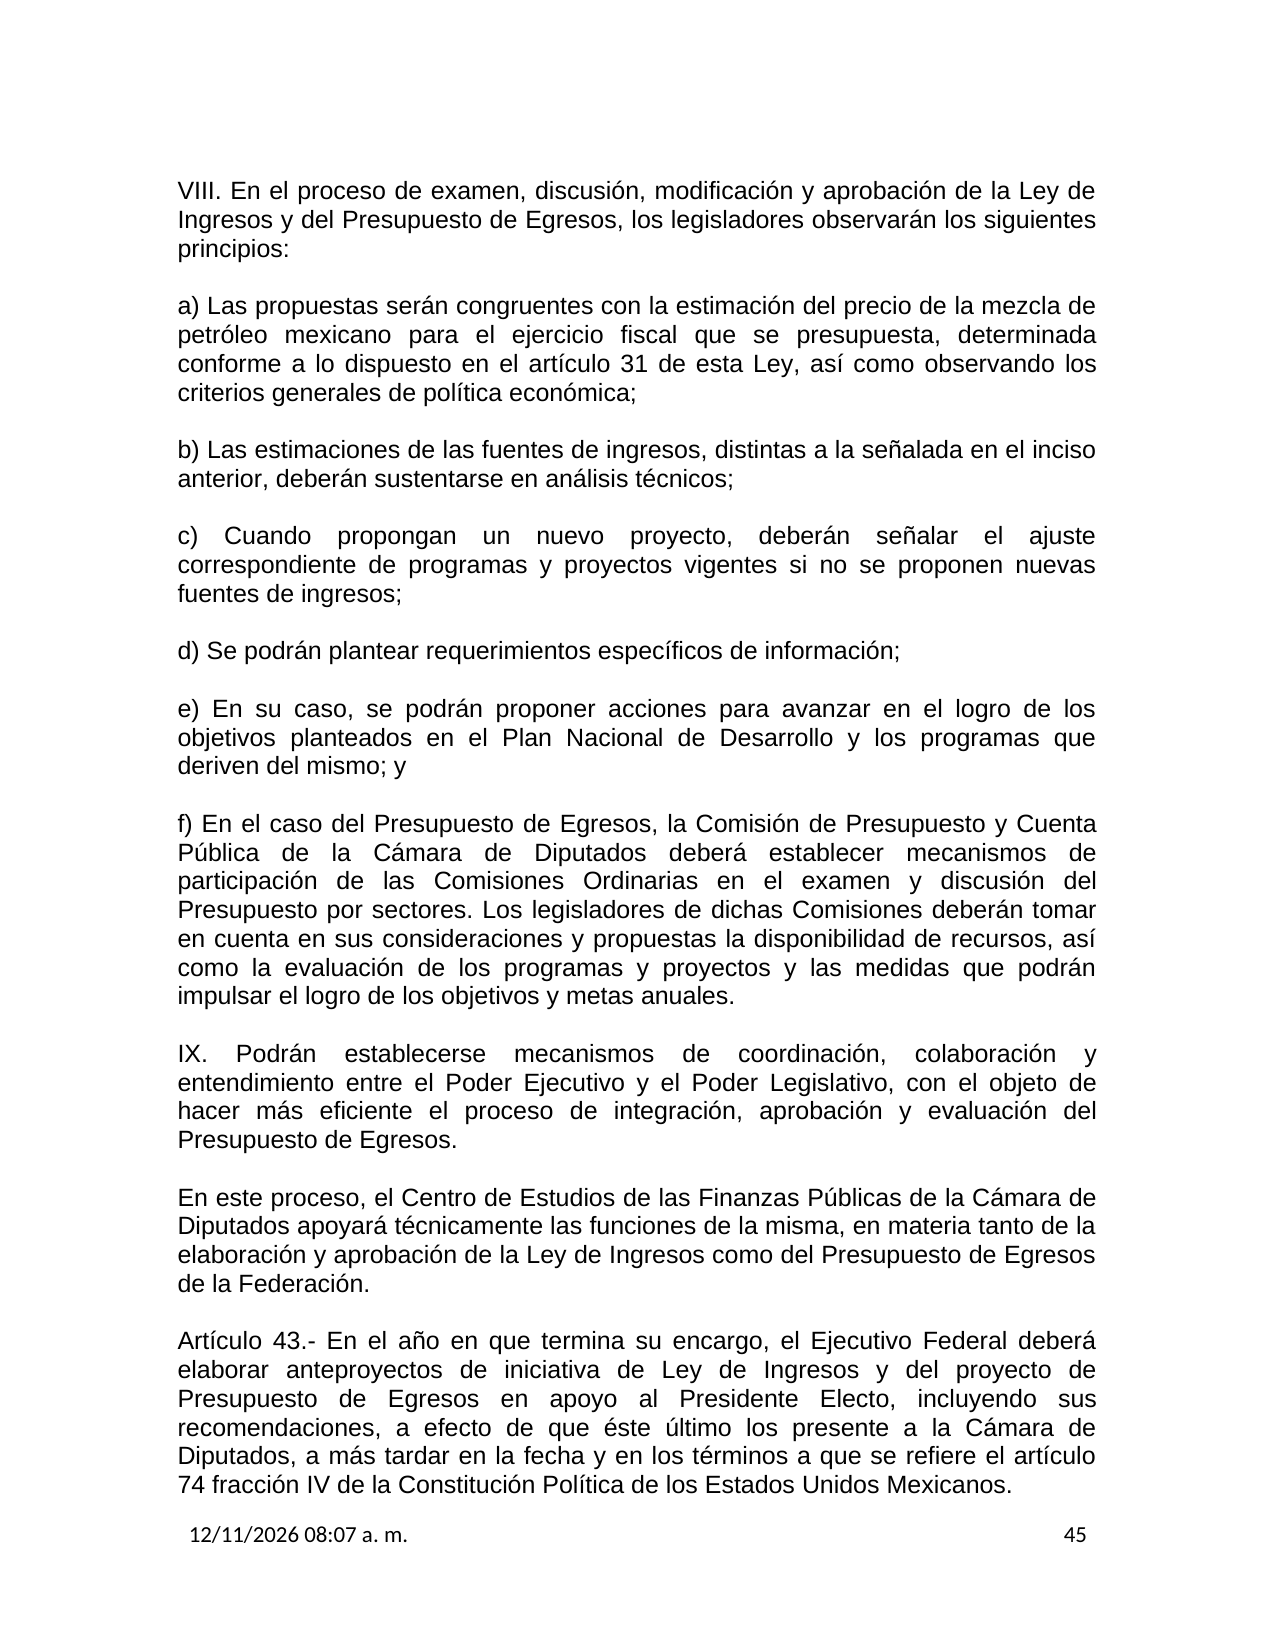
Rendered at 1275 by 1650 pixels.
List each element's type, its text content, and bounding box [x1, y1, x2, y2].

text a) Las propuestas serán congruentes con la estimación del precio de la mezcla de petróleo mexicano para el ejercicio fiscal que se presupuesta, determinada conforme a lo dispuesto en el artículo 31 de esta Ley, así como observando los criterios generales de política económica; [177, 291, 1098, 406]
text d) Se podrán plantear requerimientos específicos de información; [177, 636, 1098, 665]
text Artículo 43.- En el año en que termina su encargo, el Ejecutivo Federal deberá elaborar anteproyectos de iniciativa de Ley de Ingresos y del proyecto de Presupuesto de Egresos en apoyo al Presidente Electo, incluyendo sus recomendaciones, a efecto de que éste último los presente a la Cámara de Diputados, a más tardar en la fecha y en los términos a que se refiere el artículo 74 fracción IV de la Constitución Política de los Estados Unidos Mexicanos. [177, 1326, 1098, 1499]
text IX. Podrán establecerse mecanismos de coordinación, colaboración y entendimiento entre el Poder Ejecutivo y el Poder Legislativo, con el objeto de hacer más eficiente el proceso de integración, aprobación y evaluación del Presupuesto de Egresos. [177, 1039, 1098, 1154]
text e) En su caso, se podrán proponer acciones para avanzar en el logro de los objetivos planteados en el Plan Nacional de Desarrollo y los programas que deriven del mismo; y [177, 694, 1098, 780]
text En este proceso, el Centro de Estudios de las Finanzas Públicas de la Cámara de Diputados apoyará técnicamente las funciones de la misma, en materia tanto de la elaboración y aprobación de la Ley de Ingresos como del Presupuesto de Egresos de la Federación. [177, 1183, 1098, 1298]
text b) Las estimaciones de las fuentes de ingresos, distintas a la señalada en el inciso anterior, deberán sustentarse en análisis técnicos; [177, 435, 1098, 493]
text VIII. En el proceso de examen, discusión, modificación y aprobación de la Ley de Ingresos y del Presupuesto de Egresos, los legisladores observarán los siguientes principios: [177, 176, 1098, 263]
text f) En el caso del Presupuesto de Egresos, la Comisión de Presupuesto y Cuenta Pública de la Cámara de Diputados deberá establecer mecanismos de participación de las Comisiones Ordinarias en el examen y discusión del Presupuesto por sectores. Los legisladores de dichas Comisiones deberán tomar en cuenta en sus consideraciones y propuestas la disponibilidad de recursos, así como la evaluación de los programas y proyectos y las medidas que podrán impulsar el logro de los objetivos y metas anuales. [177, 809, 1098, 1010]
text c) Cuando propongan un nuevo proyecto, deberán señalar el ajuste correspondiente de programas y proyectos vigentes si no se proponen nuevas fuentes de ingresos; [177, 521, 1098, 608]
